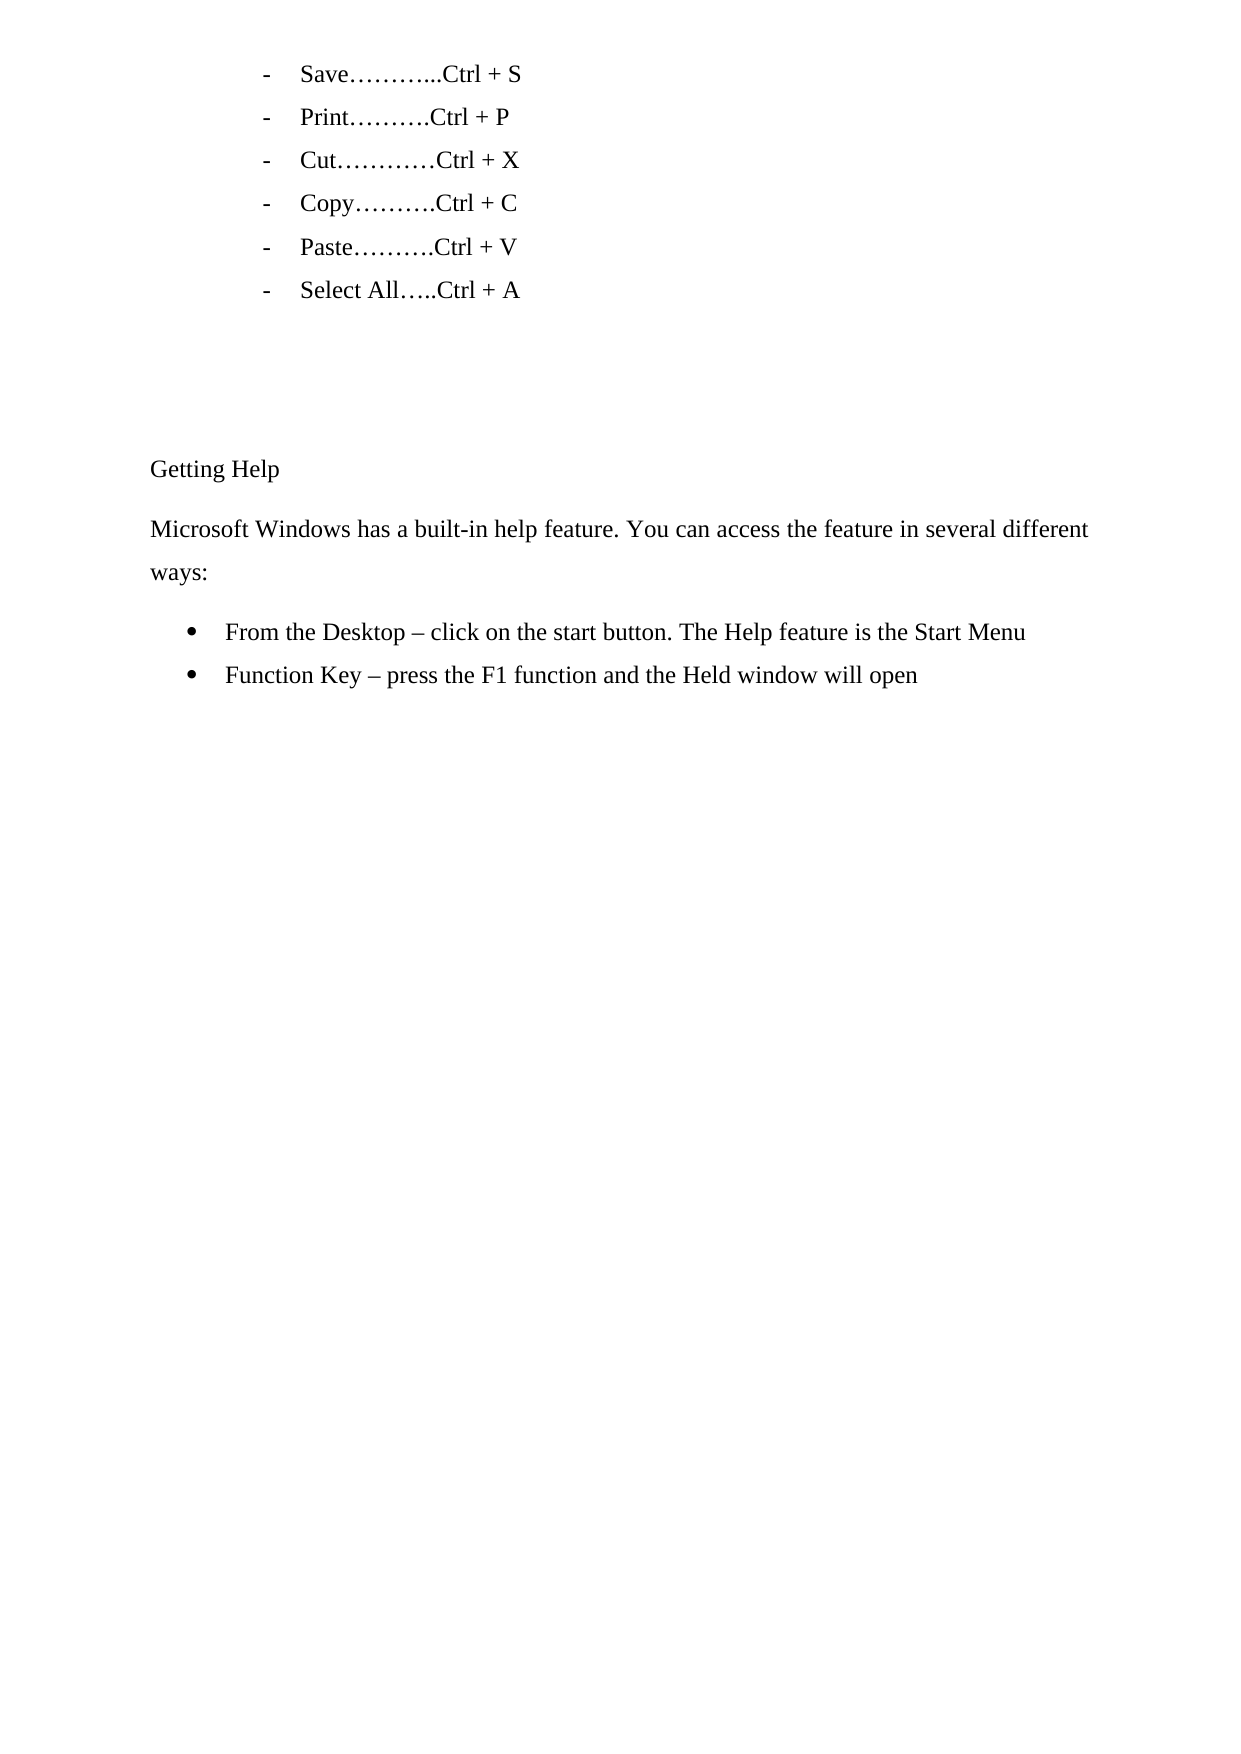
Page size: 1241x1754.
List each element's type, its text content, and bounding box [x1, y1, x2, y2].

list Copy……….Ctrl + C [262, 188, 1090, 217]
list Select All…..Ctrl + A [262, 275, 1090, 303]
list From the Desktop – click on the start button. The Help feature is the Start Menu [187, 617, 1090, 646]
list Paste……….Ctrl + V [262, 232, 1090, 260]
list Print……….Ctrl + P [262, 102, 1090, 131]
list Cut…………Ctrl + X [262, 145, 1090, 174]
text Getting Help [150, 454, 1090, 483]
text Microsoft Windows has a built-in help feature. You can access the feature in several different ways: [150, 514, 1090, 586]
list Save………...Ctrl + S [262, 59, 1090, 88]
list Function Key – press the F1 function and the Held window will open [187, 660, 1090, 689]
